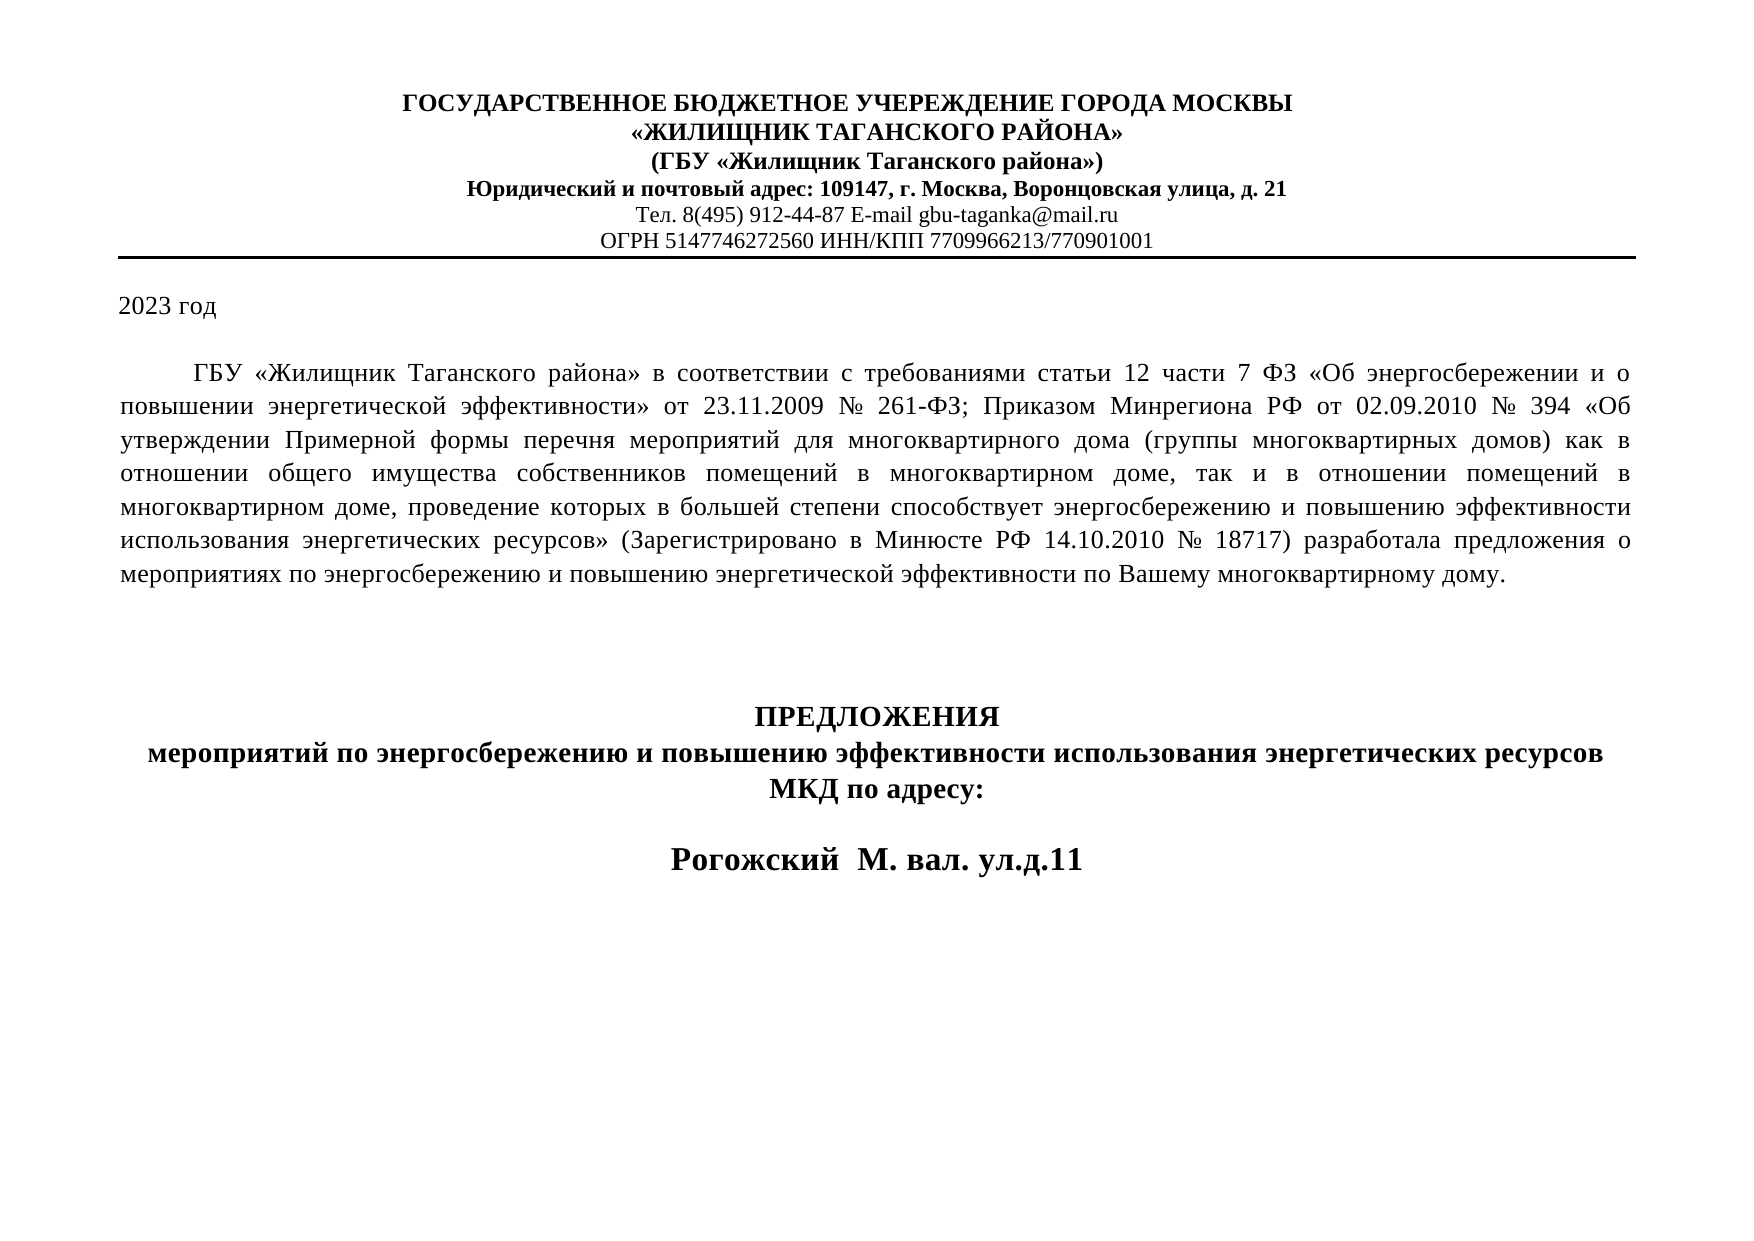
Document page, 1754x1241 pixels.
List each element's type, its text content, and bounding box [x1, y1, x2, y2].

text Юридический и почтовый адрес: 109147, г. Москва, Воронцовская улица, д. 21 [118, 175, 1636, 201]
text (ГБУ «Жилищник Таганского района») [118, 146, 1636, 175]
text ОГРН 5147746272560 ИНН/КПП 7709966213/770901001 [118, 227, 1636, 256]
text Рогожский М. вал. ул.д.11 [118, 842, 1636, 878]
text 2023 год [118, 287, 1634, 321]
text Тел. 8(495) 912-44-87 E-mail gbu-taganka@mail.ru [118, 201, 1636, 227]
text ГБУ «Жилищник Таганского района» в соответствии с требованиями статьи 12 части 7 ФЗ «Об энергосбережении и о повышении энергетической эффективности» от 23.11.2009 № 261-ФЗ; Приказом Минрегиона РФ от 02.09.2010 № 394 «Об утверждении Примерной формы перечня мероприятий для многоквартирного дома (группы многоквартирных домов) как в отношении общего имущества собственников помещений в многоквартирном доме, так и в отношении помещений в многоквартирном доме, проведение которых в большей степени способствует энергосбережению и повышению эффективности использования энергетических ресурсов» (Зарегистрировано в Минюсте РФ 14.10.2010 № 18717) разработала предложения о мероприятиях по энергосбережению и повышению энергетической эффективности по Вашему многоквартирному дому. [120, 354, 1634, 589]
text мероприятий по энергосбережению и повышению эффективности использования энергетических ресурсов МКД по адресу: [118, 733, 1636, 806]
text ГОСУДАРСТВЕННОЕ БЮДЖЕТНОЕ УЧЕРЕЖДЕНИЕ ГОРОДА МОСКВЫ [59, 88, 1636, 117]
text «ЖИЛИЩНИК ТАГАНСКОГО РАЙОНА» [118, 117, 1636, 146]
text ПРЕДЛОЖЕНИЯ [118, 697, 1636, 733]
